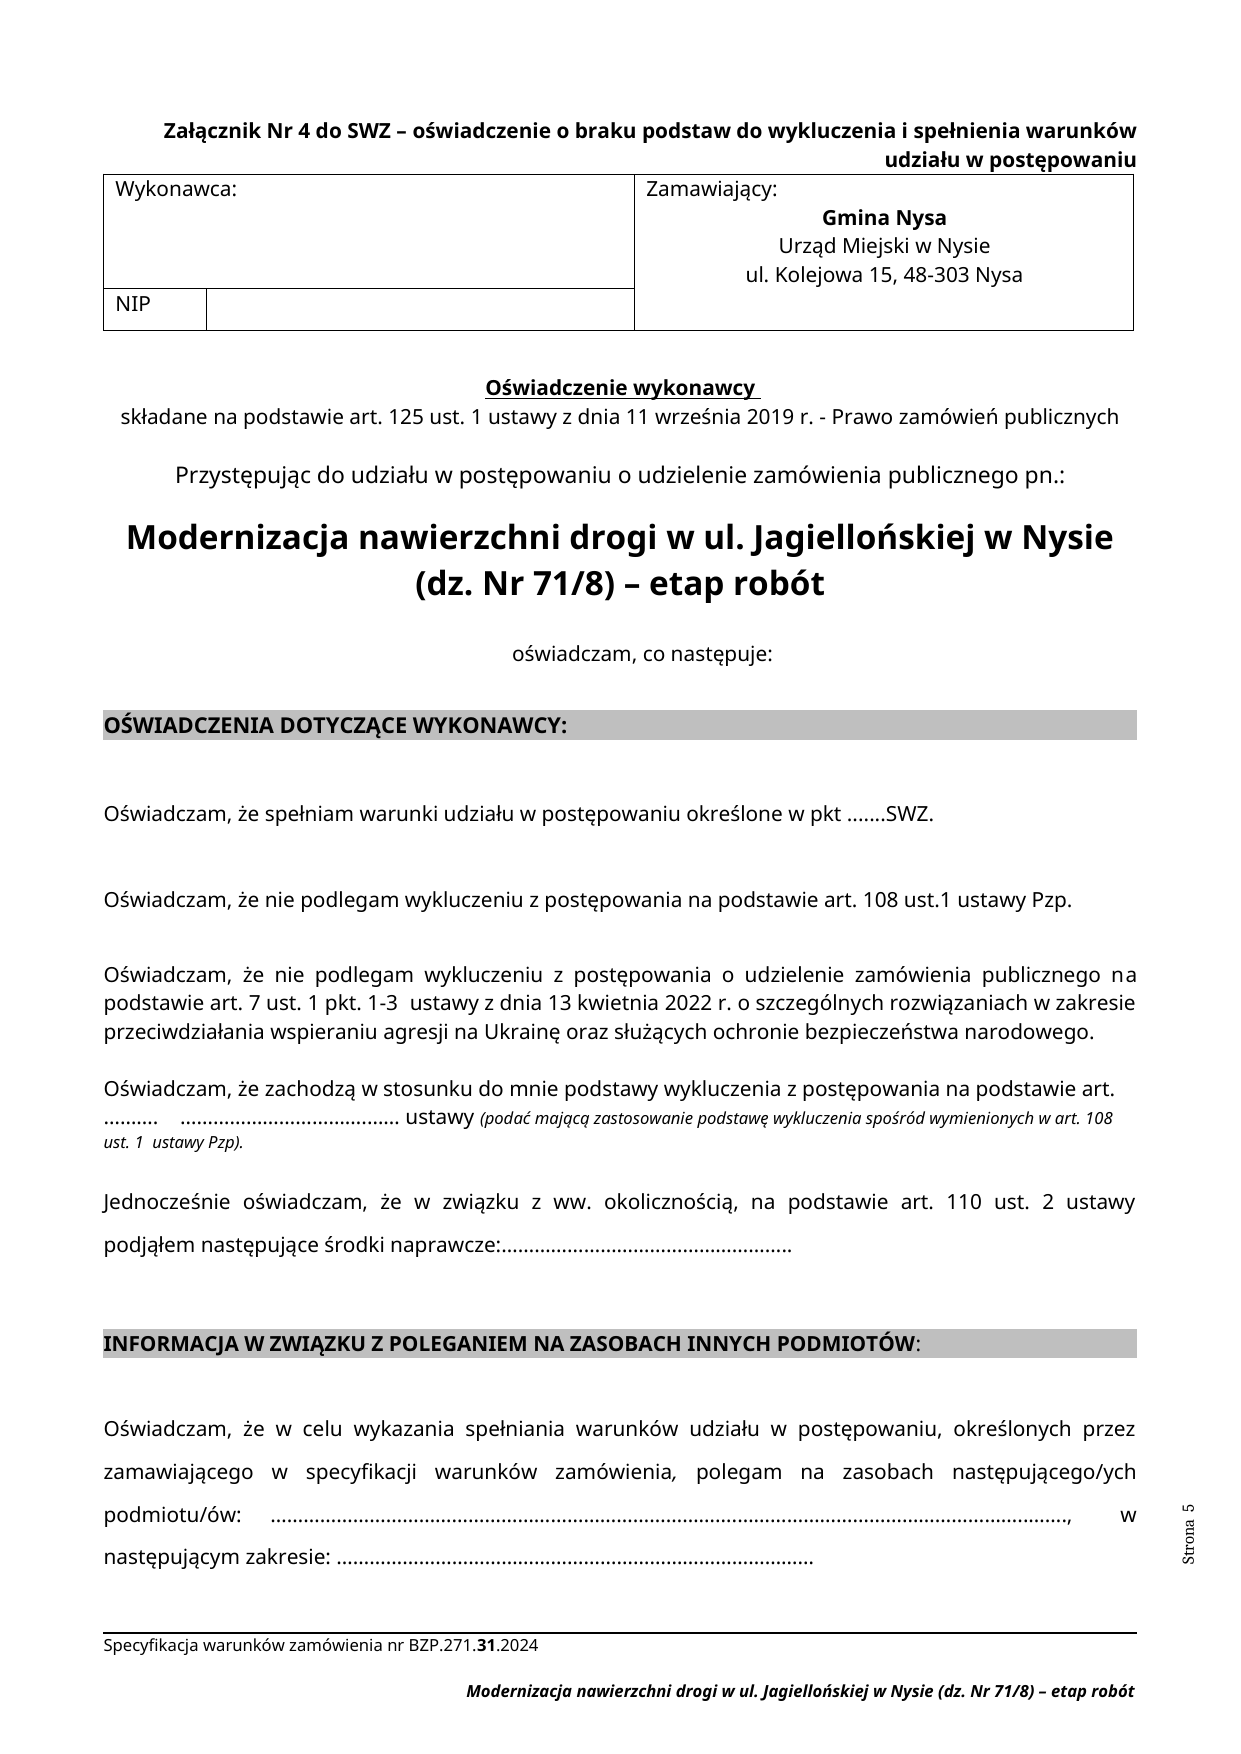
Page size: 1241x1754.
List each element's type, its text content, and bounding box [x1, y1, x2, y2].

text składane na podstawie art. 125 ust. 1 ustawy z dnia 11 września 2019 r. - Prawo zamówień publicznych [103, 402, 1137, 430]
table_cell [207, 289, 634, 330]
text Oświadczam, że spełniam warunki udziału w postępowaniu określone w pkt .......SWZ. [103, 799, 1137, 828]
text Oświadczam, że nie podlegam wykluczeniu z postępowania o udzielenie zamówienia publicznego na podstawie art. 7 ust. 1 pkt. 1-3 ustawy z dnia 13 kwietnia 2022 r. o szczególnych rozwiązaniach w zakresie przeciwdziałania wspieraniu agresji na Ukrainę oraz służących ochronie bezpieczeństwa narodowego. [103, 960, 1137, 1045]
text oświadczam, co następuje: [148, 639, 1137, 667]
text Oświadczam, że nie podlegam wykluczeniu z postępowania na podstawie art. 108 ust.1 ustawy Pzp. [103, 885, 1137, 913]
text Jednocześnie oświadczam, że w związku z ww. okolicznością, na podstawie art. 110 ust. 2 ustawy podjąłem następujące środki naprawcze:…………………………………………….. [103, 1187, 1137, 1258]
table_cell NIP [104, 289, 206, 330]
table_header Zamawiający: Gmina Nysa Urząd Miejski w Nysie ul. Kolejowa 15, 48-303 Nysa [635, 175, 1133, 330]
text OŚWIADCZENIA DOTYCZĄCE WYKONAWCY: [103, 710, 1137, 740]
text Oświadczenie wykonawcy [103, 373, 1137, 402]
text INFORMACJA W ZWIĄZKU Z POLEGANIEM NA ZASOBACH INNYCH PODMIOTÓW: [103, 1329, 1137, 1358]
text Oświadczam, że w celu wykazania spełniania warunków udziału w postępowaniu, określonych przez zamawiającego w specyfikacji warunków zamówienia, polegam na zasobach następującego/ych podmiotu/ów: ………………………………………………………………………….……………………………………………..……., w następującym zakresie: …………………………………………………………………………… [103, 1414, 1137, 1571]
text Załącznik Nr 4 do SWZ – oświadczenie o braku podstaw do wykluczenia i spełnienia warunków udziału w postępowaniu [103, 117, 1137, 173]
text Modernizacja nawierzchni drogi w ul. Jagiellońskiej w Nysie (dz. Nr 71/8) – etap robót [103, 514, 1137, 605]
table_header Wykonawca: [104, 175, 634, 288]
text Oświadczam, że zachodzą w stosunku do mnie podstawy wykluczenia z postępowania na podstawie art. ………. …………………………….…… ustawy (podać mającą zastosowanie podstawę wykluczenia spośród wymienionych w art. 108 ust. 1 ustawy Pzp). [103, 1074, 1137, 1153]
subtitle Przystępując do udziału w postępowaniu o udzielenie zamówienia publicznego pn.: [103, 459, 1137, 490]
